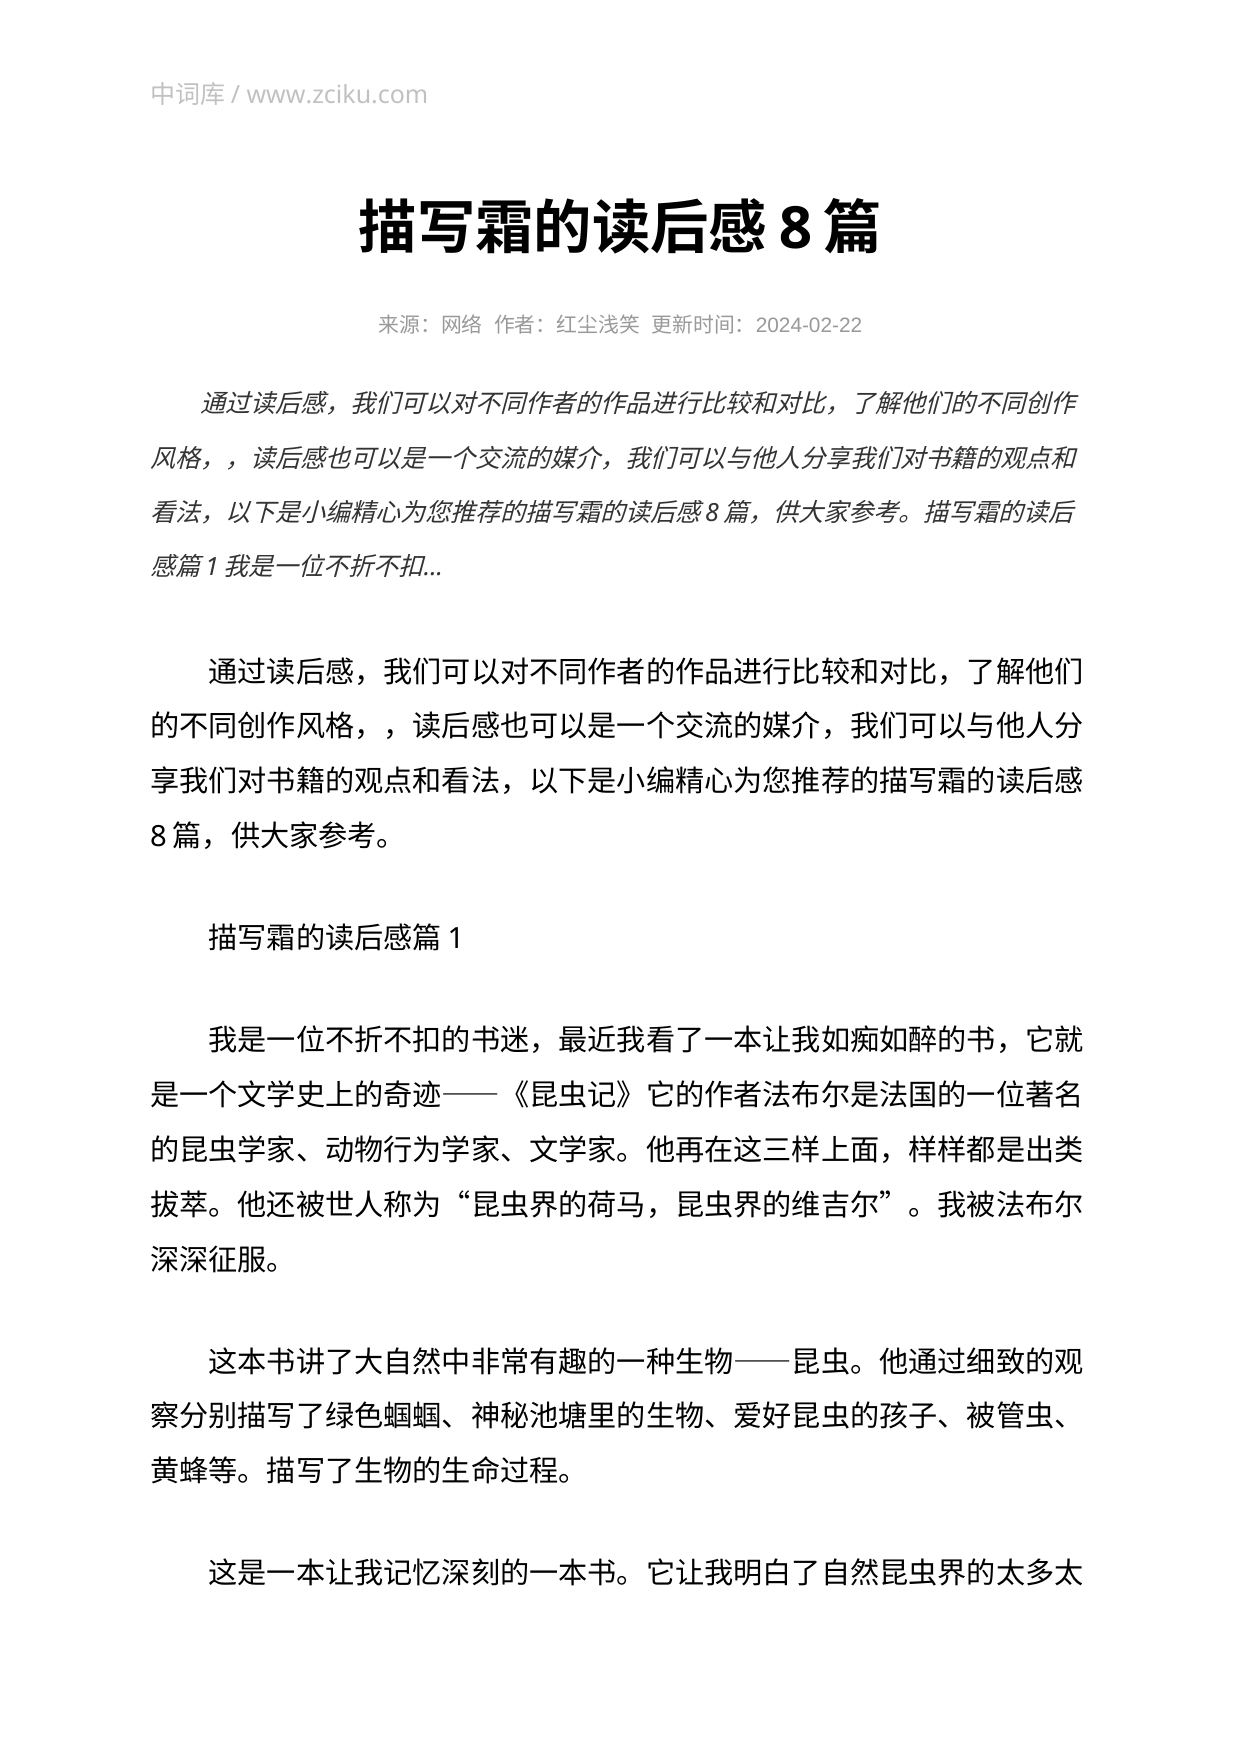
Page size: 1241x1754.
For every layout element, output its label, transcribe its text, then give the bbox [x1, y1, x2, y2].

text 通过读后感，我们可以对不同作者的作品进行比较和对比，了解他们的不同创作风格，，读后感也可以是一个交流的媒介，我们可以与他人分享我们对书籍的观点和看法，以下是小编精心为您推荐的描写霜的读后感8篇，供大家参考。描写霜的读后感篇1我是一位不折不扣... [150, 384, 1090, 583]
text 通过读后感，我们可以对不同作者的作品进行比较和对比，了解他们的不同创作风格，，读后感也可以是一个交流的媒介，我们可以与他人分享我们对书籍的观点和看法，以下是小编精心为您推荐的描写霜的读后感8篇，供大家参考。 [150, 648, 1090, 855]
text 我是一位不折不扣的书迷，最近我看了一本让我如痴如醉的书，它就是一个文学史上的奇迹——《昆虫记》它的作者法布尔是法国的一位著名的昆虫学家、动物行为学家、文学家。他再在这三样上面，样样都是出类拔萃。他还被世人称为“昆虫界的荷马，昆虫界的维吉尔”。我被法布尔深深征服。 [150, 1017, 1090, 1279]
text 描写霜的读后感篇1 [150, 915, 1090, 957]
text 来源：网络 作者：红尘浅笑 更新时间：2024-02-22 [150, 313, 1090, 337]
subtitle 描写霜的读后感8篇 [150, 181, 1090, 266]
text 这本书讲了大自然中非常有趣的一种生物——昆虫。他通过细致的观察分别描写了绿色蝈蝈、神秘池塘里的生物、爱好昆虫的孩子、被管虫、黄蜂等。描写了生物的生命过程。 [150, 1338, 1090, 1490]
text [150, 1550, 1090, 1592]
